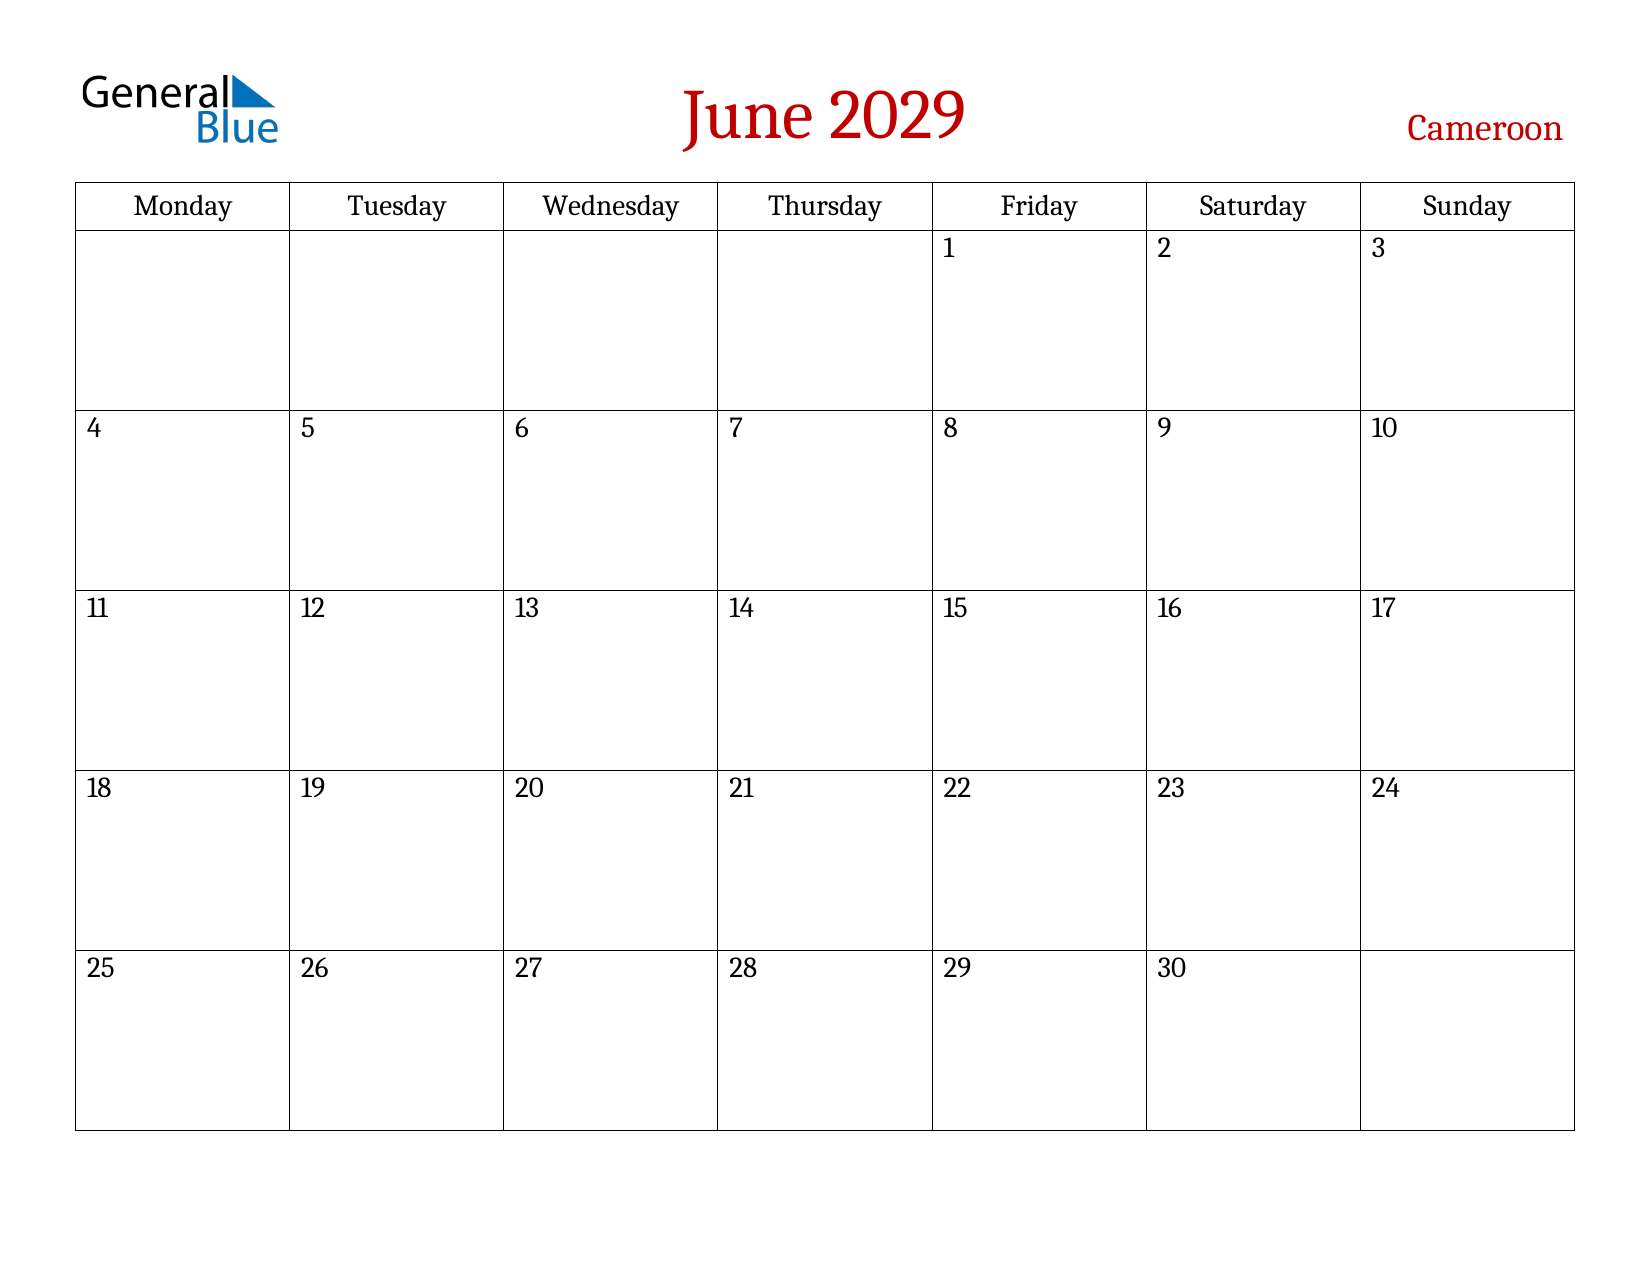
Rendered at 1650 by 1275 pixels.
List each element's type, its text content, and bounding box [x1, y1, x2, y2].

table_cell [504, 265, 717, 410]
table_header Cameroon [1146, 75, 1574, 182]
table_cell [718, 231, 932, 264]
table_cell [933, 445, 1146, 590]
table_cell [1147, 265, 1360, 410]
table_cell 30 [1147, 951, 1360, 985]
table_cell [1147, 445, 1360, 590]
table_cell [718, 985, 932, 1130]
table_cell [718, 265, 932, 410]
table_cell [718, 625, 932, 770]
table_cell [76, 805, 289, 950]
table_cell [290, 265, 503, 410]
table_cell [1361, 625, 1574, 770]
table_cell [933, 985, 1146, 1130]
table_cell [76, 985, 289, 1130]
table_cell 14 [718, 591, 932, 625]
table_cell Tuesday [290, 183, 503, 230]
table_cell [504, 231, 717, 264]
table_cell 27 [504, 951, 717, 985]
table_cell 17 [1361, 591, 1574, 625]
table_cell 7 [718, 411, 932, 444]
table_cell 9 [1147, 411, 1360, 444]
table_cell [504, 625, 717, 770]
table_cell 11 [76, 591, 289, 625]
table_cell [290, 231, 503, 264]
table_cell [290, 445, 503, 590]
table_cell [504, 805, 717, 950]
table_cell [290, 625, 503, 770]
table_cell 1 [933, 231, 1146, 264]
table_cell 19 [290, 771, 503, 805]
table_cell 16 [1147, 591, 1360, 625]
table_cell 2 [1147, 231, 1360, 264]
table_cell [1147, 985, 1360, 1130]
table_cell 29 [933, 951, 1146, 985]
table_cell 28 [718, 951, 932, 985]
table_cell [933, 265, 1146, 410]
table_cell 13 [504, 591, 717, 625]
table_cell 5 [290, 411, 503, 444]
table_cell Saturday [1147, 183, 1360, 230]
table_header June 2029 [504, 75, 1146, 182]
table_cell 22 [933, 771, 1146, 805]
table_cell [933, 625, 1146, 770]
table_cell [718, 445, 932, 590]
picture [82, 75, 278, 143]
table_cell [933, 805, 1146, 950]
table_cell [290, 805, 503, 950]
table_cell [1361, 445, 1574, 590]
table_cell 8 [933, 411, 1146, 444]
table_cell [290, 985, 503, 1130]
table_cell 15 [933, 591, 1146, 625]
table_cell Thursday [718, 183, 932, 230]
table_cell [76, 265, 289, 410]
table_cell 4 [76, 411, 289, 444]
table_cell Monday [76, 183, 289, 230]
table_cell [1361, 265, 1574, 410]
table_cell [718, 805, 932, 950]
table_cell 6 [504, 411, 717, 444]
table_cell [1147, 625, 1360, 770]
table_cell [1361, 951, 1574, 985]
table_cell [1361, 985, 1574, 1130]
table_cell [1361, 805, 1574, 950]
table_cell 21 [718, 771, 932, 805]
table_cell [76, 625, 289, 770]
table_cell [76, 445, 289, 590]
table_header [76, 75, 503, 182]
table_cell 12 [290, 591, 503, 625]
table_cell 10 [1361, 411, 1574, 444]
table_cell Sunday [1361, 183, 1574, 230]
table_cell Friday [933, 183, 1146, 230]
table_cell Wednesday [504, 183, 717, 230]
table_cell 25 [76, 951, 289, 985]
table_cell 18 [76, 771, 289, 805]
table_cell 3 [1361, 231, 1574, 264]
table_cell [1147, 805, 1360, 950]
table_cell [76, 231, 289, 264]
table_cell 23 [1147, 771, 1360, 805]
table_cell [504, 985, 717, 1130]
table_cell [504, 445, 717, 590]
table_cell 20 [504, 771, 717, 805]
table_cell 26 [290, 951, 503, 985]
table_cell 24 [1361, 771, 1574, 805]
